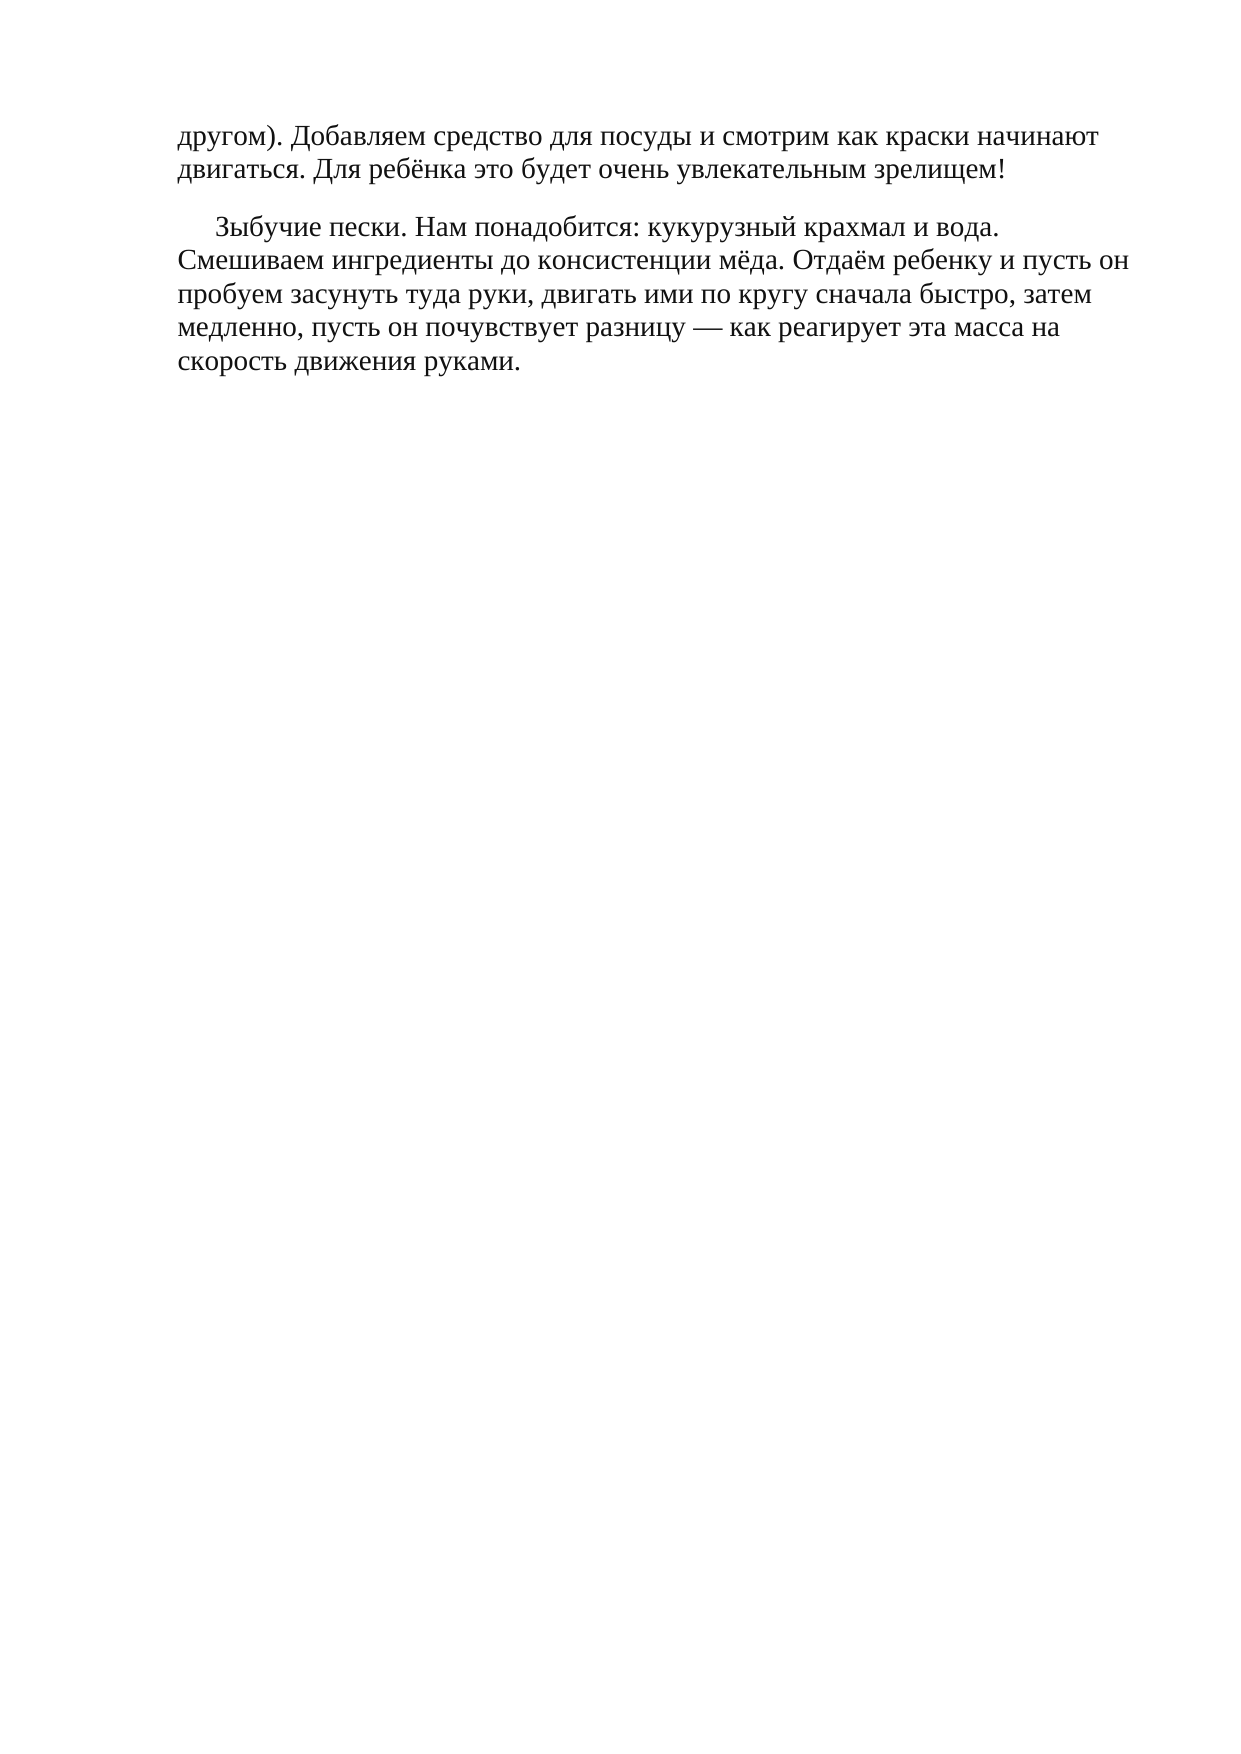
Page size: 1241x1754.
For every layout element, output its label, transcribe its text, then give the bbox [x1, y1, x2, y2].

text Зыбучие пески. Нам понадобится: кукурузный крахмал и вода. Смешиваем ингредиенты до консистенции мёда. Отдаём ребенку и пусть он пробуем засунуть туда руки, двигать ими по кругу сначала быстро, затем медленно, пусть он почувствует разницу — как реагирует эта масса на скорость движения руками. [177, 209, 1152, 376]
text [177, 118, 1152, 185]
